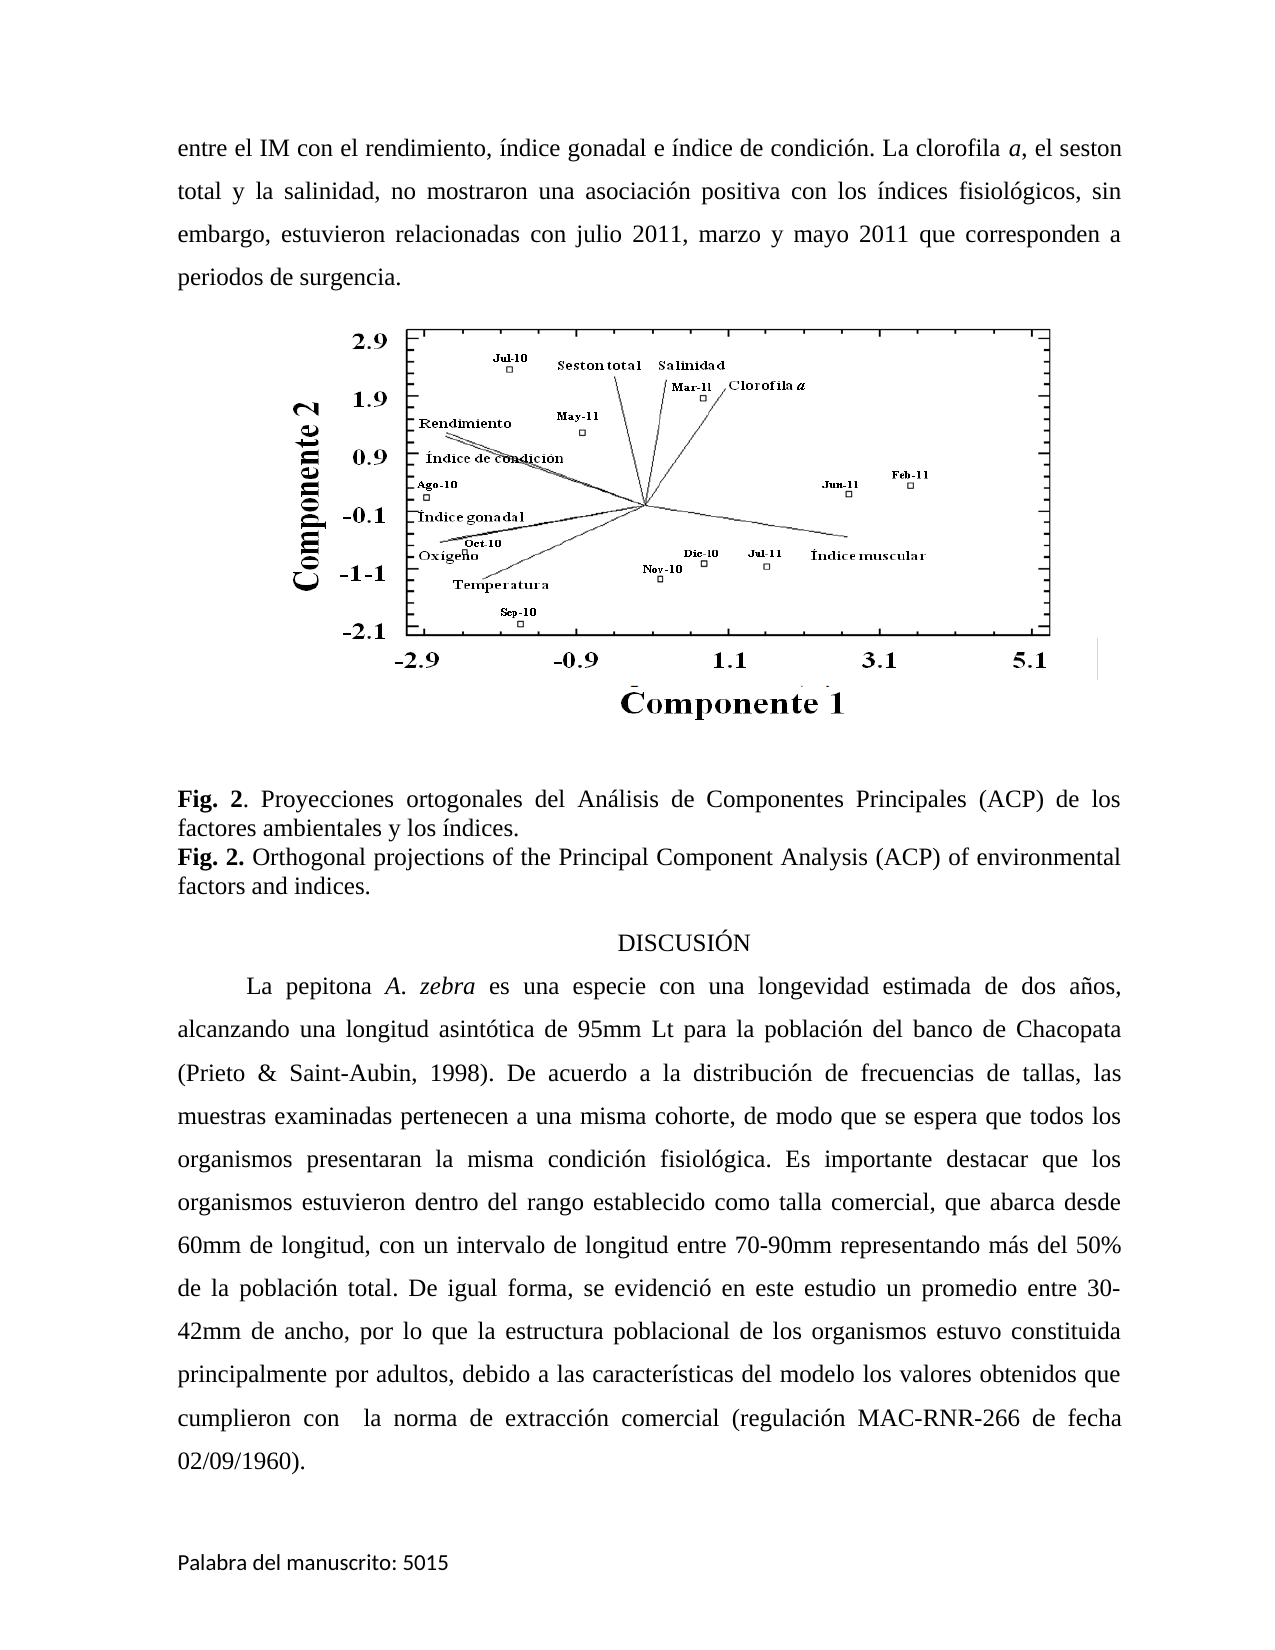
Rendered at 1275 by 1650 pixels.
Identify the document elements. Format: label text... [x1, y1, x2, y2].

text Fig. 2. Orthogonal projections of the Principal Component Analysis (ACP) of environmental factors and indices. [177, 842, 1122, 899]
text Fig. 2. Proyecciones ortogonales del Análisis de Componentes Principales (ACP) de los factores ambientales y los índices. [177, 784, 1122, 842]
picture [270, 305, 1098, 728]
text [177, 133, 1122, 291]
text La pepitona A. zebra es una especie con una longevidad estimada de dos años, alcanzando una longitud asintótica de 95mm Lt para la población del banco de Chacopata (Prieto & Saint-Aubin, 1998). De acuerdo a la distribución de frecuencias de tallas, las muestras examinadas pertenecen a una misma cohorte, de modo que se espera que todos los organismos presentaran la misma condición fisiológica. Es importante destacar que los organismos estuvieron dentro del rango establecido como talla comercial, que abarca desde 60mm de longitud, con un intervalo de longitud entre 70-90mm representando más del 50% de la población total. De igual forma, se evidenció en este estudio un promedio entre 30-42mm de ancho, por lo que la estructura poblacional de los organismos estuvo constituida principalmente por adultos, debido a las características del modelo los valores obtenidos que cumplieron con la norma de extracción comercial (regulación MAC-RNR-266 de fecha 02/09/1960). [177, 971, 1122, 1474]
text DISCUSIÓN [177, 928, 1122, 957]
